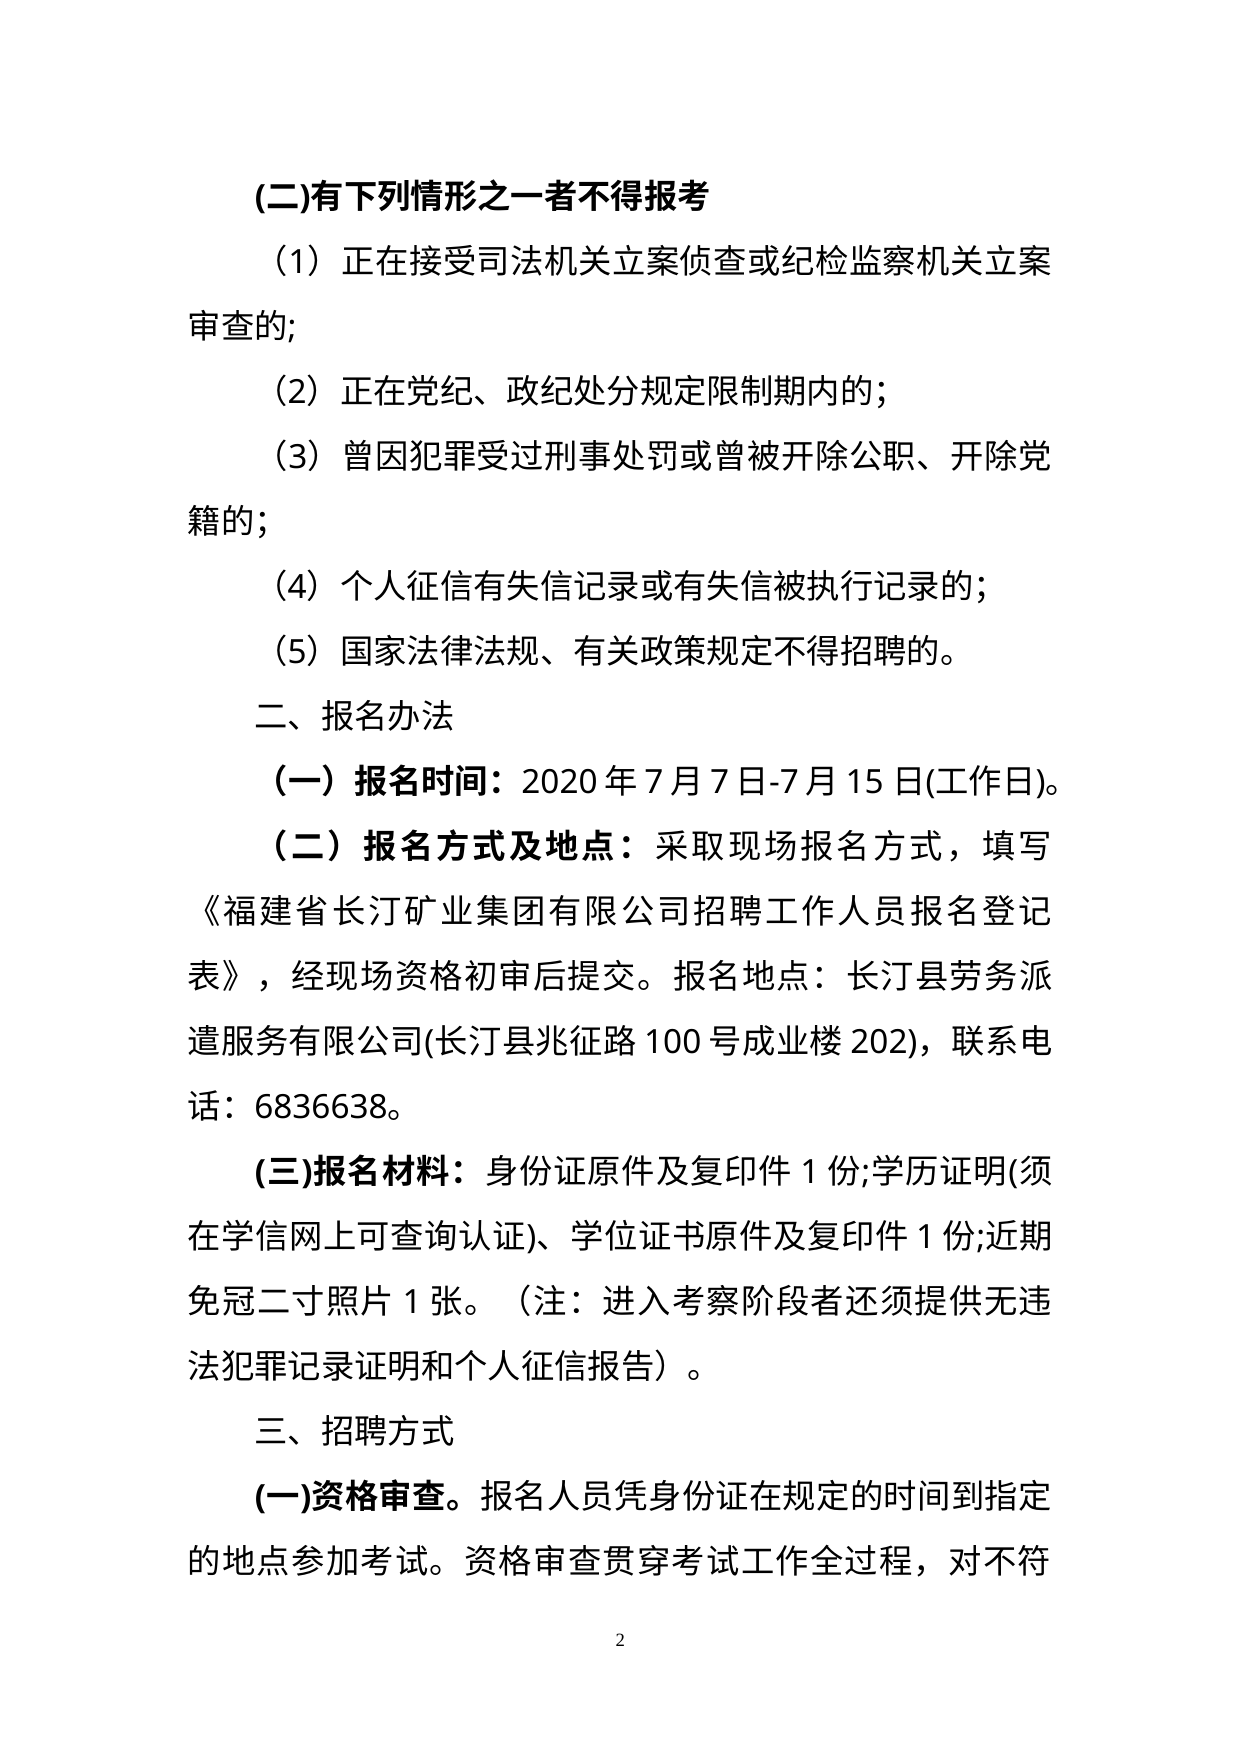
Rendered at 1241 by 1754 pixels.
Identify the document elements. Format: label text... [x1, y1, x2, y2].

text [187, 1462, 1053, 1592]
text （2）正在党纪、政纪处分规定限制期内的； [187, 357, 1053, 422]
text (三)报名材料：身份证原件及复印件1份;学历证明(须在学信网上可查询认证)、学位证书原件及复印件1份;近期免冠二寸照片1张。（注：进入考察阶段者还须提供无违法犯罪记录证明和个人征信报告）。 [187, 1137, 1053, 1397]
text 二、报名办法 [187, 682, 1053, 747]
text （3）曾因犯罪受过刑事处罚或曾被开除公职、开除党籍的； [187, 422, 1053, 552]
text （4）个人征信有失信记录或有失信被执行记录的； [187, 552, 1053, 617]
text (二)有下列情形之一者不得报考 [187, 162, 1053, 227]
text （二）报名方式及地点：采取现场报名方式，填写《福建省长汀矿业集团有限公司招聘工作人员报名登记表》，经现场资格初审后提交。报名地点：长汀县劳务派遣服务有限公司(长汀县兆征路100号成业楼202)，联系电话：6836638。 [187, 812, 1053, 1137]
text （一）报名时间：2020年7月7日-7月15 日(工作日)。 [187, 747, 1053, 812]
text 三、招聘方式 [187, 1397, 1053, 1462]
text （5）国家法律法规、有关政策规定不得招聘的。 [187, 617, 1053, 682]
text （1）正在接受司法机关立案侦查或纪检监察机关立案审查的; [187, 227, 1053, 357]
